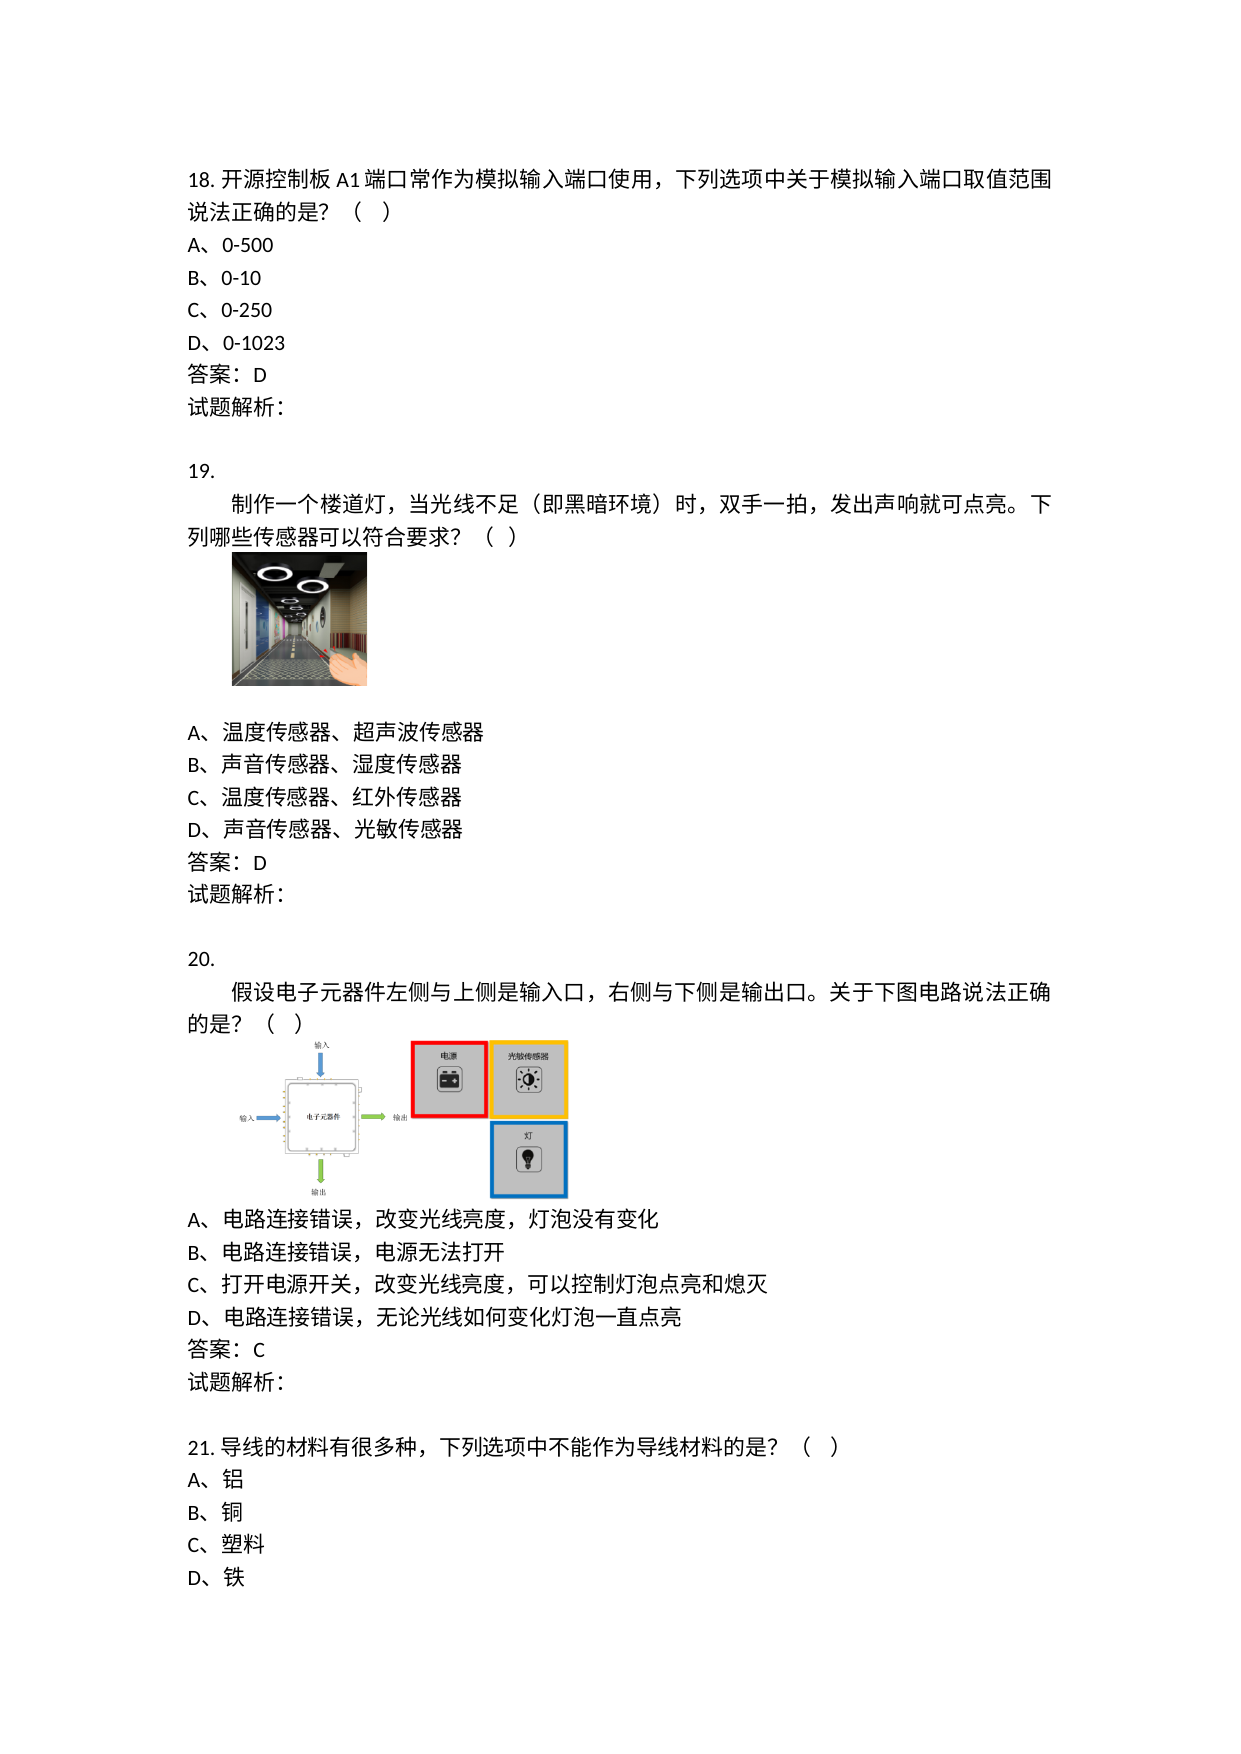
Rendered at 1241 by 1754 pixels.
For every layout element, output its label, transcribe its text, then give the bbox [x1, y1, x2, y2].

text A、铝 [187, 1462, 1053, 1494]
picture [231, 1039, 569, 1200]
text D、声音传感器、光敏传感器 [187, 812, 1053, 844]
text 19. [187, 454, 1053, 487]
text 制作一个楼道灯，当光线不足（即黑暗环境）时，双手一拍，发出声响就可点亮。下列哪些传感器可以符合要求？（ ） [187, 487, 1053, 552]
text 答案：D [187, 844, 1053, 877]
text C、0-250 [187, 292, 1053, 324]
text C、打开电源开关，改变光线亮度，可以控制灯泡点亮和熄灭 [187, 1267, 1053, 1299]
text 试题解析： [187, 389, 1053, 422]
text 21. 导线的材料有很多种，下列选项中不能作为导线材料的是？（ ） [187, 1429, 1053, 1462]
text B、0-10 [187, 259, 1053, 292]
text 18. 开源控制板A1端口常作为模拟输入端口使用，下列选项中关于模拟输入端口取值范围说法正确的是？（ ） [187, 162, 1053, 227]
text 试题解析： [187, 877, 1053, 909]
text A、0-500 [187, 227, 1053, 259]
text 20. [187, 942, 1053, 974]
text C、塑料 [187, 1527, 1053, 1559]
text 试题解析： [187, 1364, 1053, 1397]
picture [231, 552, 368, 686]
text D、铁 [187, 1559, 1053, 1592]
text 答案：D [187, 357, 1053, 389]
text B、电路连接错误，电源无法打开 [187, 1234, 1053, 1267]
text D、0-1023 [187, 324, 1053, 357]
text A、温度传感器、超声波传感器 [187, 714, 1053, 747]
text 答案：C [187, 1332, 1053, 1364]
text B、铜 [187, 1494, 1053, 1527]
text B、声音传感器、湿度传感器 [187, 747, 1053, 779]
text D、电路连接错误，无论光线如何变化灯泡一直点亮 [187, 1299, 1053, 1332]
text 假设电子元器件左侧与上侧是输入口，右侧与下侧是输出口。关于下图电路说法正确的是？（ ） [187, 974, 1053, 1039]
text C、温度传感器、红外传感器 [187, 779, 1053, 812]
text A、电路连接错误，改变光线亮度，灯泡没有变化 [187, 1202, 1053, 1234]
